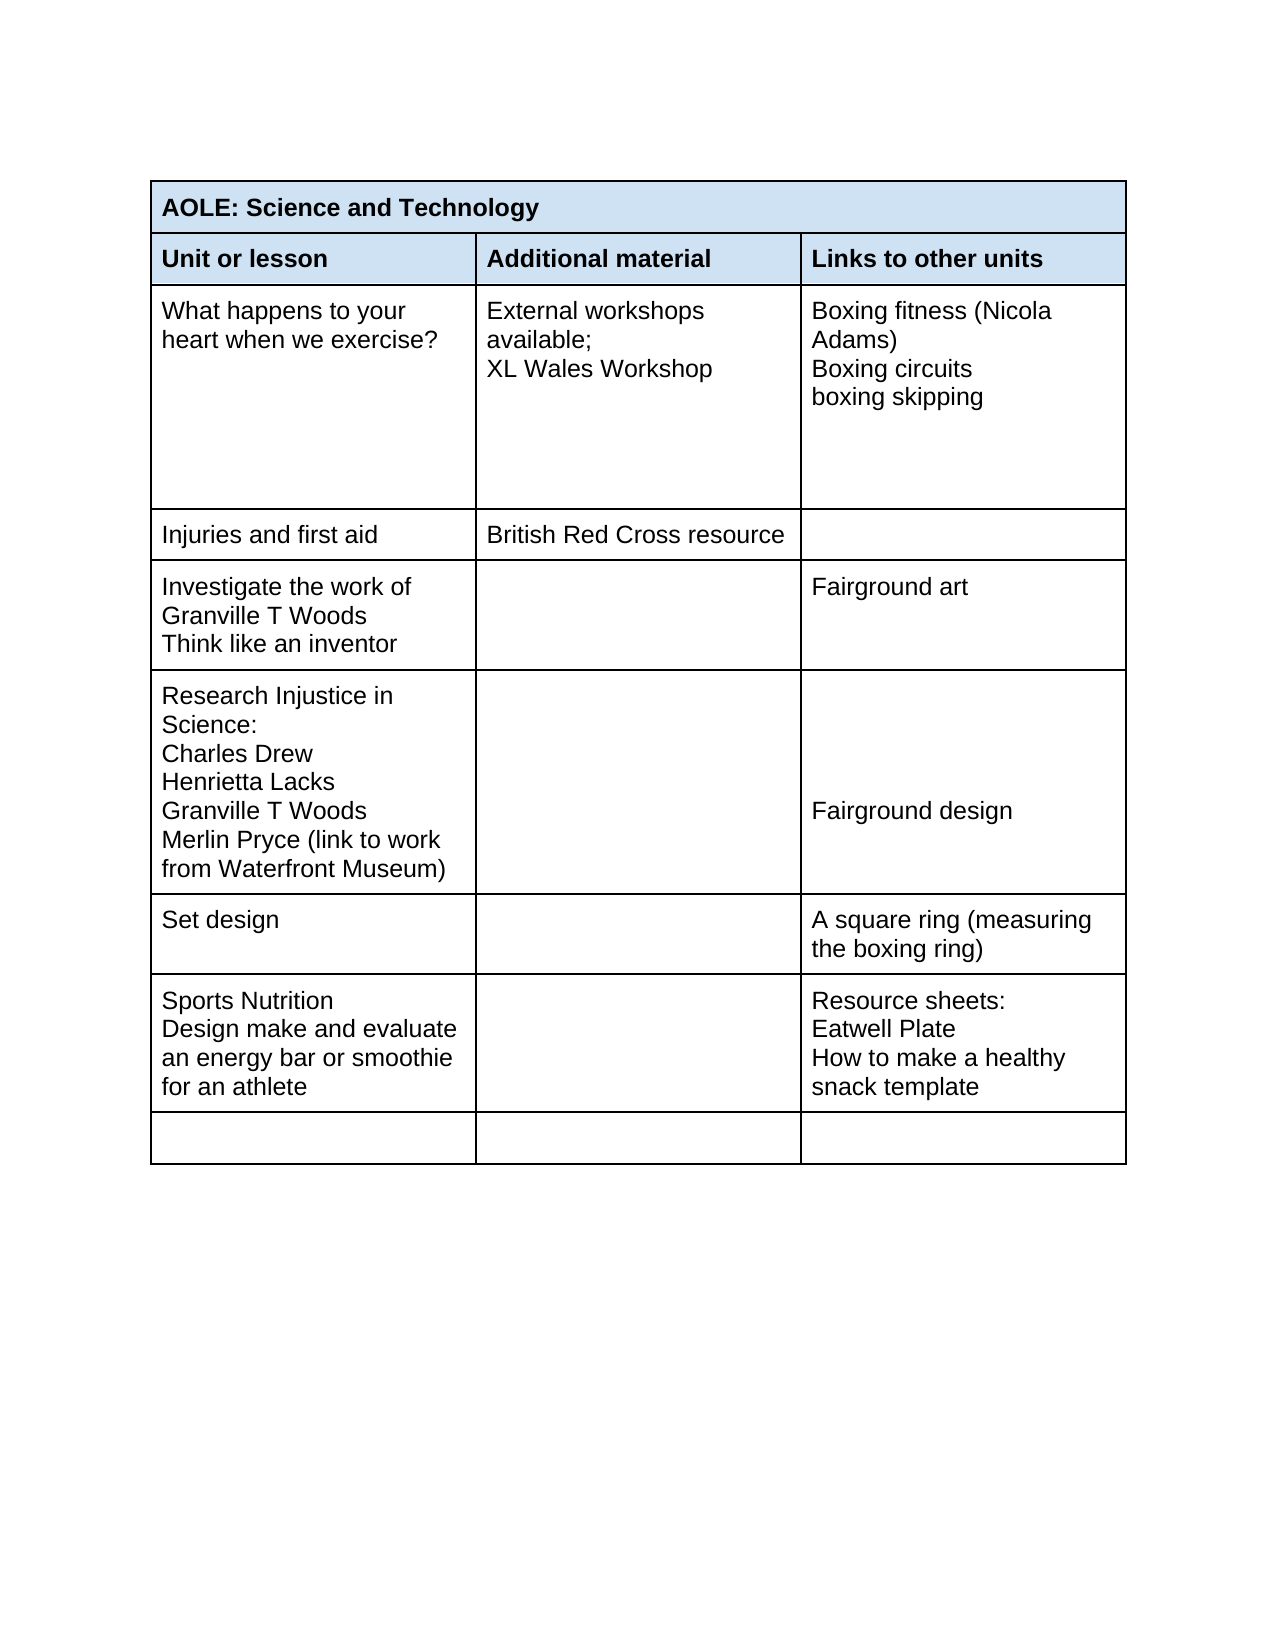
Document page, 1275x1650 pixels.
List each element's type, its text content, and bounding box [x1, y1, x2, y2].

table_cell [477, 1113, 800, 1163]
table_cell What happens to your heart when we exercise? [152, 286, 475, 508]
table_cell [152, 1113, 475, 1163]
table_cell Investigate the work of Granville T Woods Think like an inventor [152, 561, 475, 668]
table_cell Links to other units [802, 234, 1125, 283]
table_cell Research Injustice in Science: Charles Drew Henrietta Lacks Granville T Woods Merlin Pryce (link to work from Waterfront Museum) [152, 671, 475, 893]
table_cell Set design [152, 895, 475, 973]
table_cell [477, 895, 800, 973]
table_cell External workshops available; XL Wales Workshop [477, 286, 800, 508]
table_cell Fairground design [802, 671, 1125, 893]
table_cell Injuries and first aid [152, 510, 475, 559]
table_cell [802, 510, 1125, 559]
table_cell [477, 975, 800, 1111]
table_cell A square ring (measuring the boxing ring) [802, 895, 1125, 973]
table_cell Resource sheets: Eatwell Plate How to make a healthy snack template [802, 975, 1125, 1111]
table_cell [477, 561, 800, 668]
table_cell Fairground art [802, 561, 1125, 668]
table_cell Boxing fitness (Nicola Adams) Boxing circuits boxing skipping [802, 286, 1125, 508]
table_cell [477, 671, 800, 893]
table_cell [802, 1113, 1125, 1163]
table_cell Unit or lesson [152, 234, 475, 283]
table_cell British Red Cross resource [477, 510, 800, 559]
table_header AOLE: Science and Technology [152, 182, 1125, 232]
table_cell Sports Nutrition Design make and evaluate an energy bar or smoothie for an athlete [152, 975, 475, 1111]
table_cell Additional material [477, 234, 800, 283]
